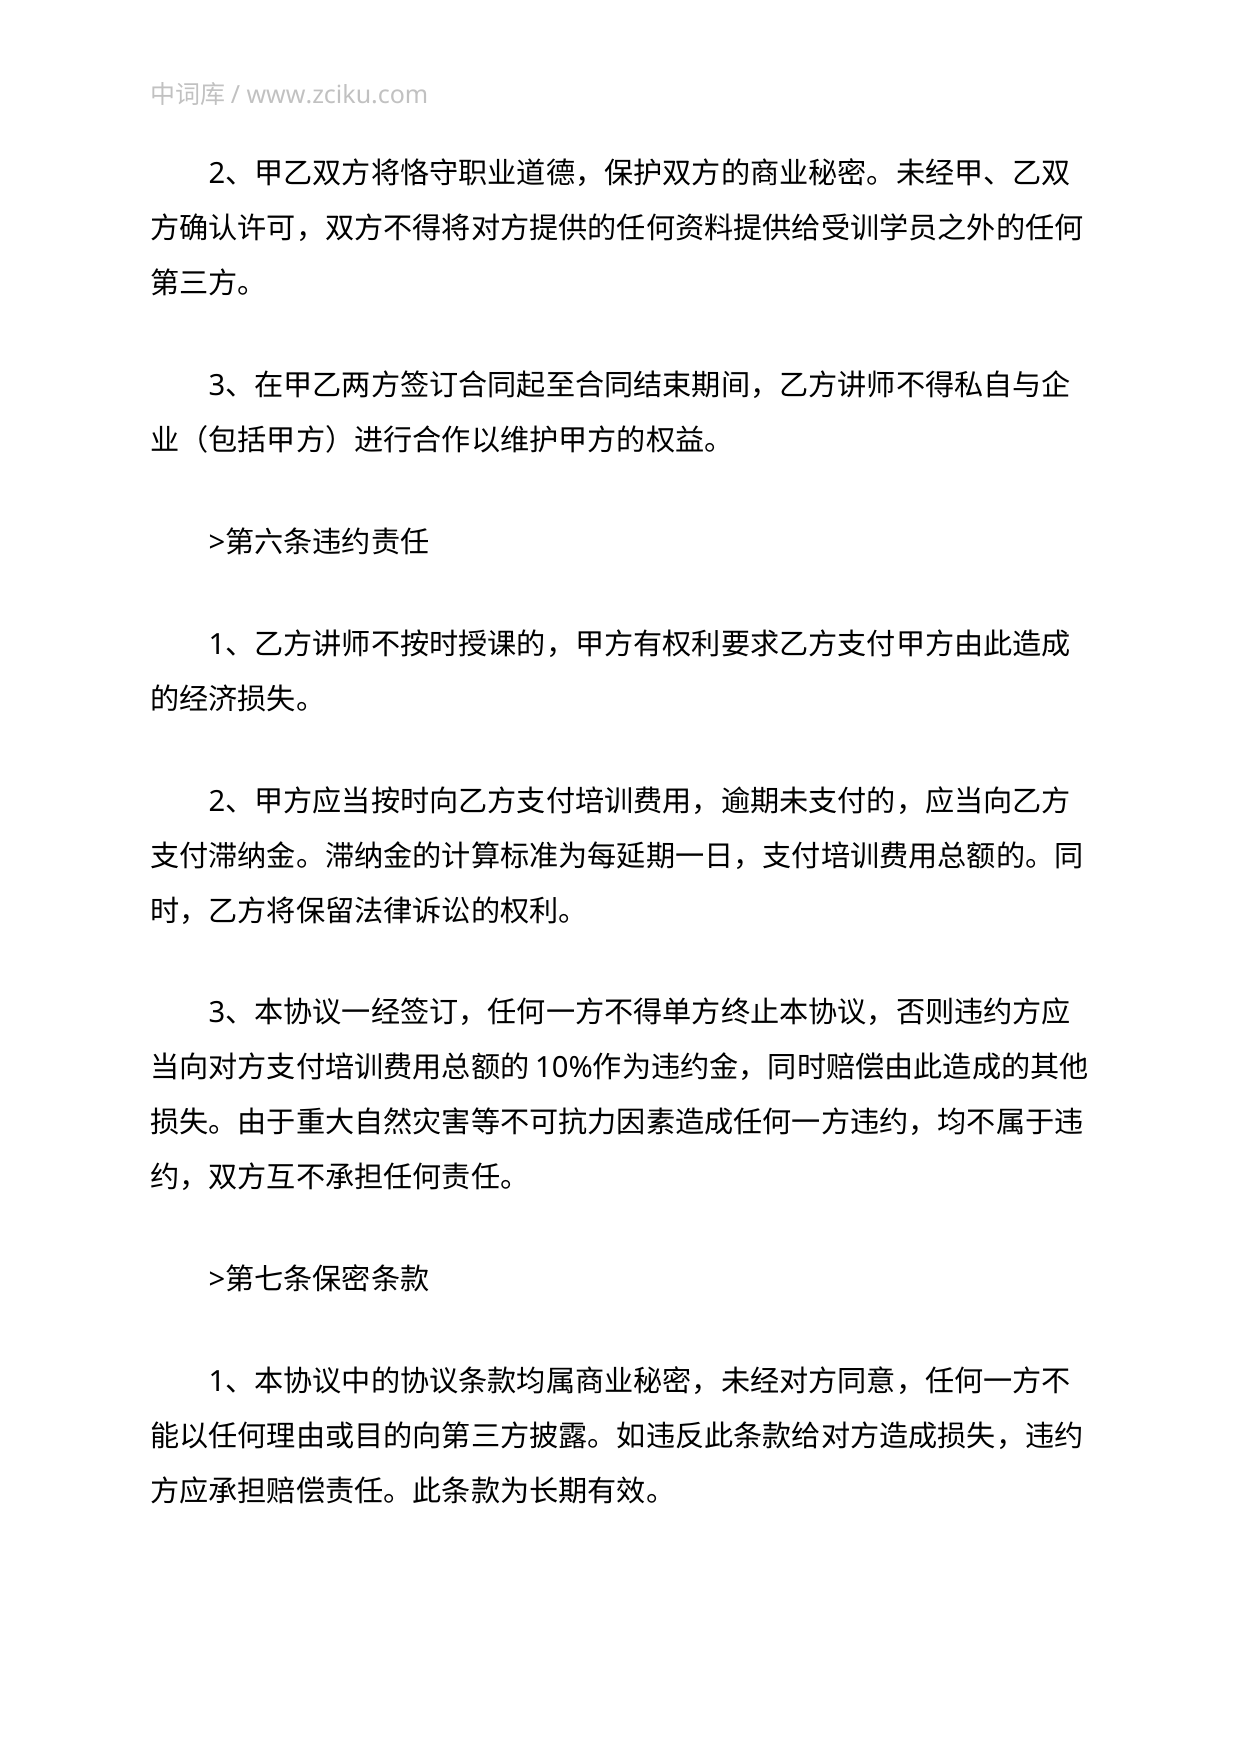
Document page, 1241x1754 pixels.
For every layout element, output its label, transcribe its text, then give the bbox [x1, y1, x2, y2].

text >第七条保密条款 [150, 1256, 1090, 1298]
text 2、甲乙双方将恪守职业道德，保护双方的商业秘密。未经甲、乙双方确认许可，双方不得将对方提供的任何资料提供给受训学员之外的任何第三方。 [150, 150, 1090, 302]
text 3、本协议一经签订，任何一方不得单方终止本协议，否则违约方应当向对方支付培训费用总额的10%作为违约金，同时赔偿由此造成的其他损失。由于重大自然灾害等不可抗力因素造成任何一方违约，均不属于违约，双方互不承担任何责任。 [150, 989, 1090, 1196]
text >第六条违约责任 [150, 518, 1090, 561]
text 2、甲方应当按时向乙方支付培训费用，逾期未支付的，应当向乙方支付滞纳金。滞纳金的计算标准为每延期一日，支付培训费用总额的。同时，乙方将保留法律诉讼的权利。 [150, 777, 1090, 929]
text 3、在甲乙两方签订合同起至合同结束期间，乙方讲师不得私自与企业（包括甲方）进行合作以维护甲方的权益。 [150, 362, 1090, 459]
text 1、乙方讲师不按时授课的，甲方有权利要求乙方支付甲方由此造成的经济损失。 [150, 620, 1090, 718]
text 1、本协议中的协议条款均属商业秘密，未经对方同意，任何一方不能以任何理由或目的向第三方披露。如违反此条款给对方造成损失，违约方应承担赔偿责任。此条款为长期有效。 [150, 1357, 1090, 1510]
